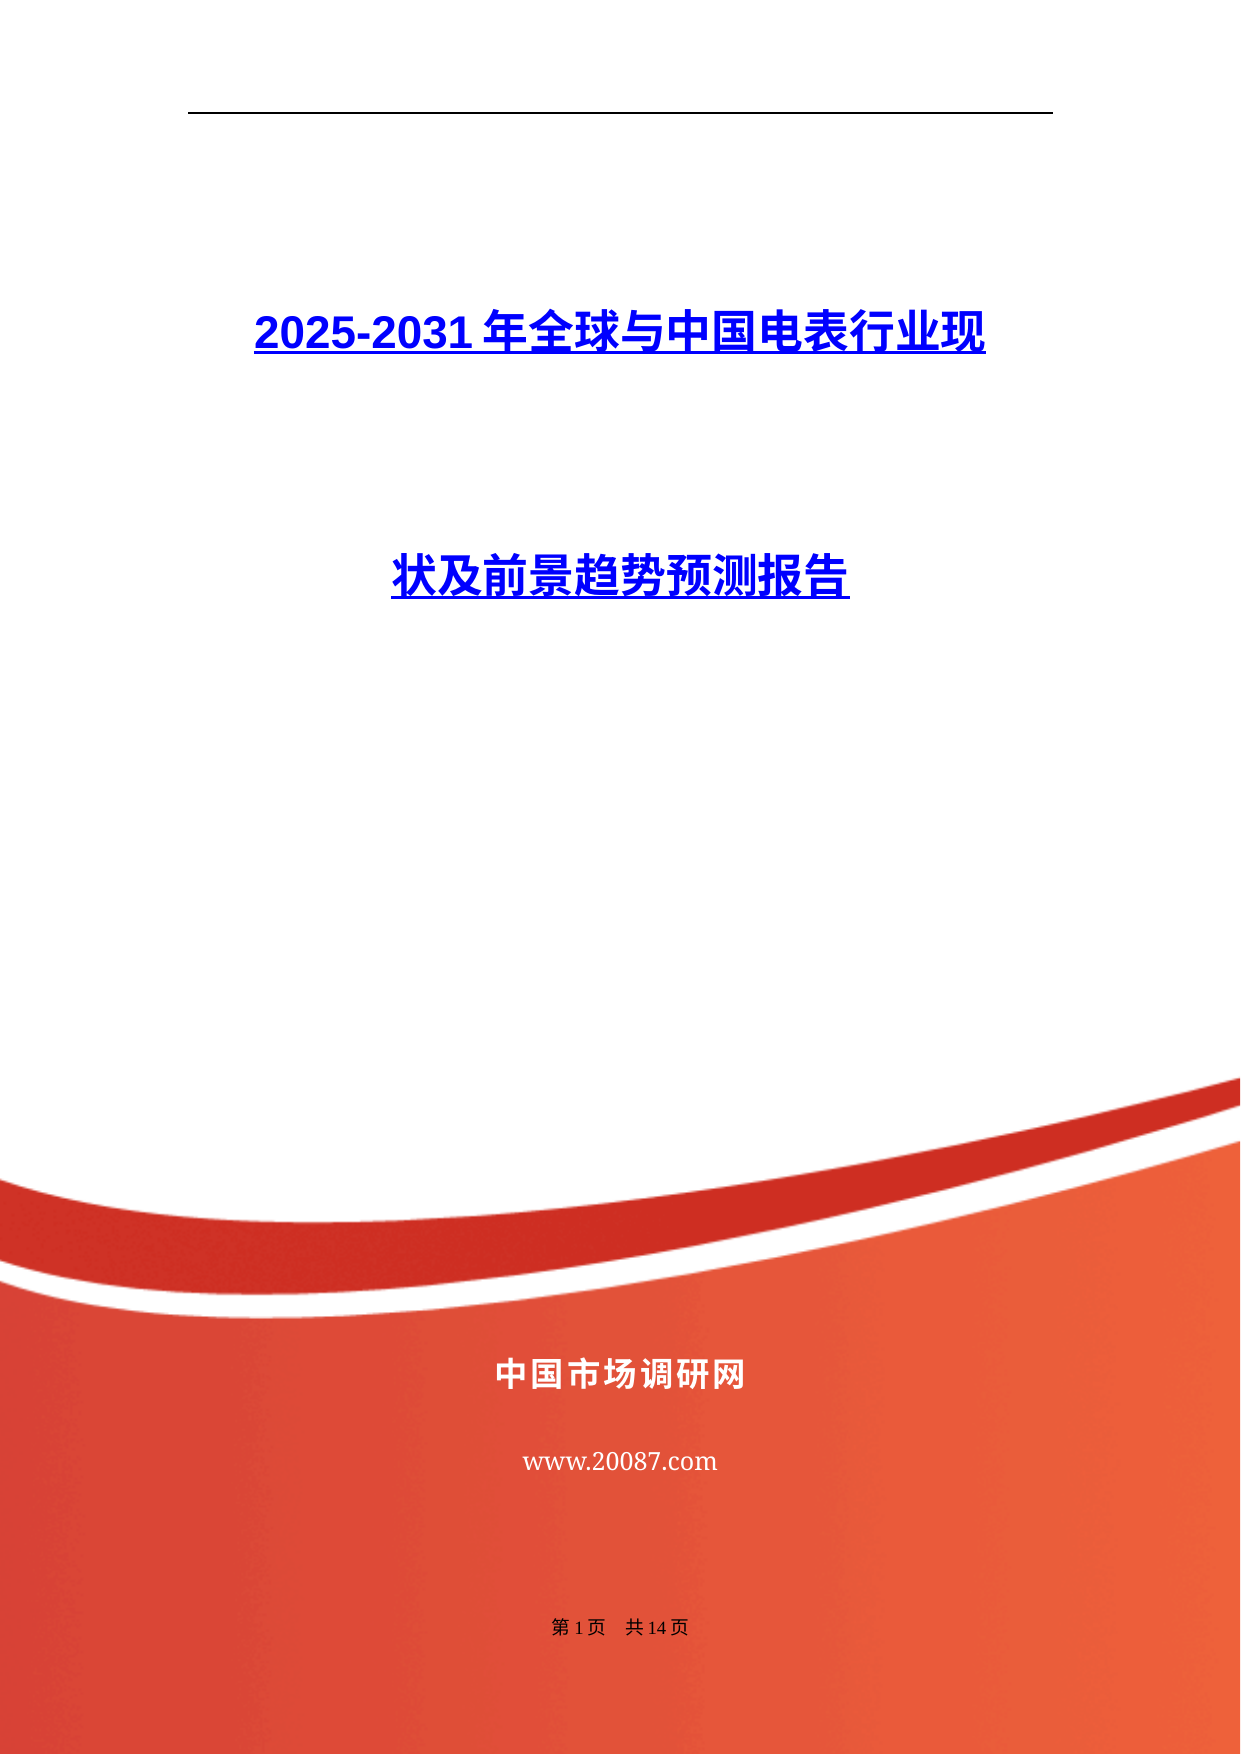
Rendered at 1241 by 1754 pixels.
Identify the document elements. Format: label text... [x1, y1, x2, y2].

subtitle 中国市场调研网 [187, 1339, 1053, 1404]
picture [0, 1006, 1241, 1754]
table_header 2025-2031年全球与中国电表行业现状及前景趋势预测报告 [188, 207, 1053, 773]
text www.20087.com [187, 1428, 1053, 1493]
